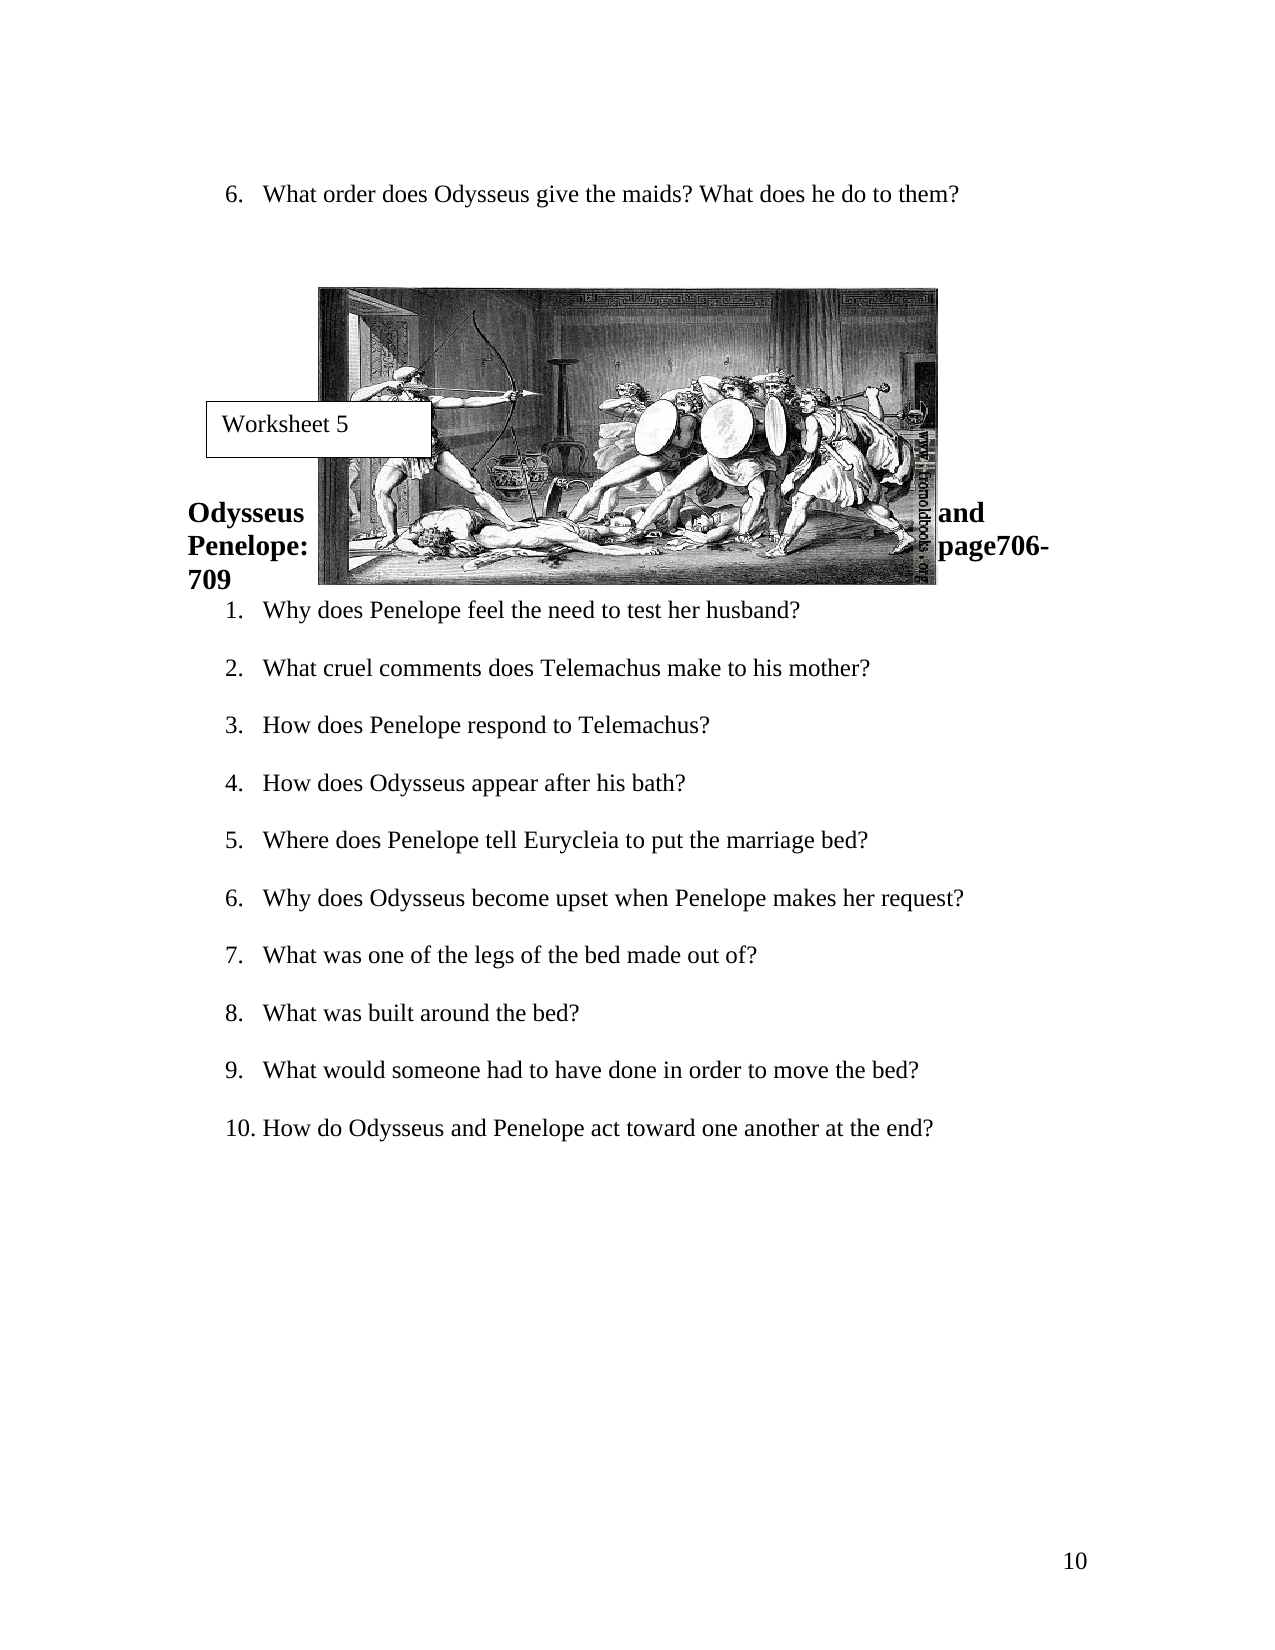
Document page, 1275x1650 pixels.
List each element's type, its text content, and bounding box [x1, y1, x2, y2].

list What would someone had to have done in order to move the bed? [225, 1056, 1087, 1084]
list How do Odysseus and Penelope act toward one another at the end? [225, 1113, 1087, 1142]
list Why does Penelope feel the need to test her husband? [225, 596, 1087, 624]
list Why does Odysseus become upset when Penelope makes her request? [225, 883, 1087, 912]
list How does Penelope respond to Telemachus? [225, 711, 1087, 739]
list What cruel comments does Telemachus make to his mother? [225, 653, 1087, 682]
list Where does Penelope tell Eurycleia to put the marriage bed? [225, 826, 1087, 854]
list What was built around the bed? [225, 998, 1087, 1027]
picture [318, 287, 938, 495]
list What order does Odysseus give the maids? What does he do to them? [225, 179, 1087, 207]
list What was one of the legs of the bed made out of? [225, 941, 1087, 969]
list How does Odysseus appear after his bath? [225, 768, 1087, 797]
text Odysseus and Penelope: page706-709 [187, 495, 1087, 596]
